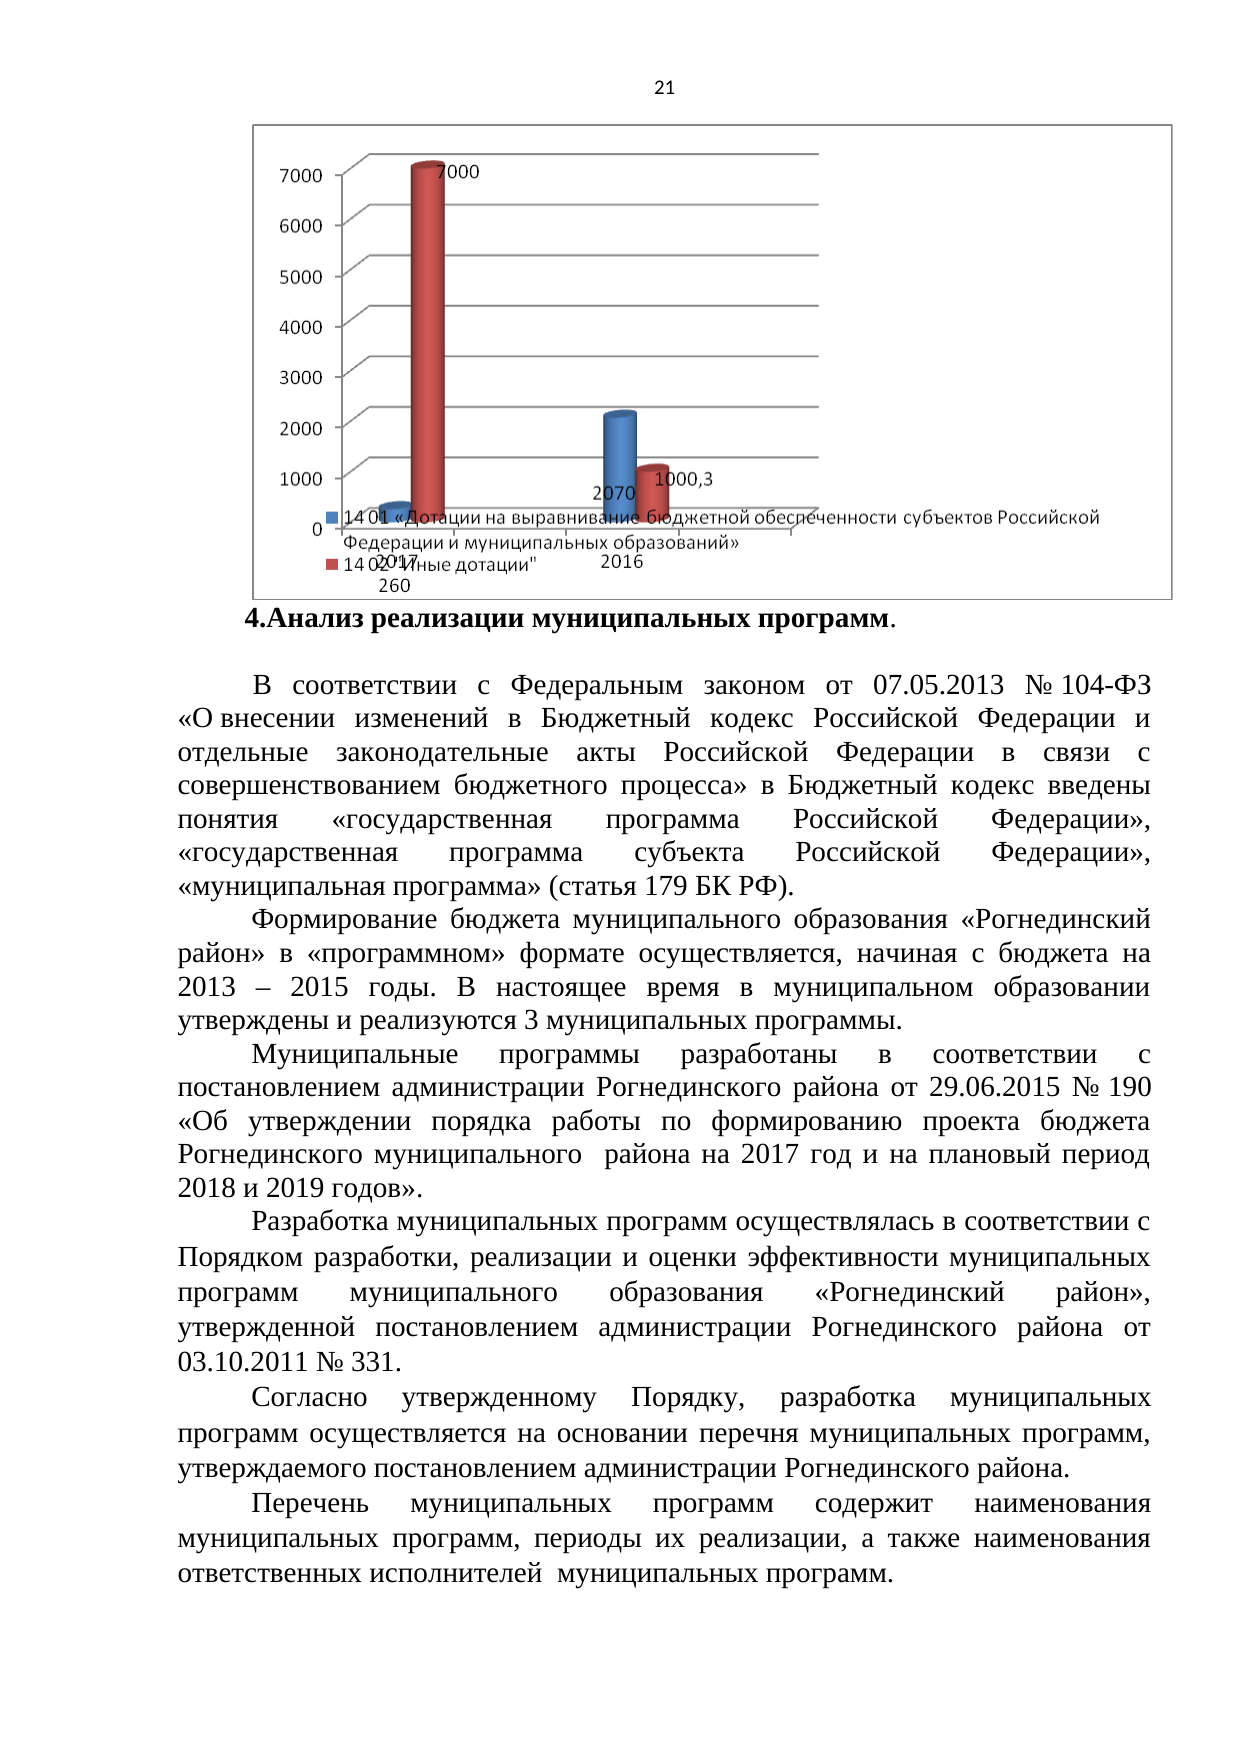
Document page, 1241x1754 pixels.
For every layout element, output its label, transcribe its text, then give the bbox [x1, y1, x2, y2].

text Перечень муниципальных программ содержит наименования муниципальных программ, периоды их реализации, а также наименования ответственных исполнителей муниципальных программ. [177, 1485, 1152, 1589]
picture [251, 124, 1173, 600]
text Муниципальные программы разработаны в соответствии с постановлением администрации Рогнединского района от 29.06.2015 № 190 «Об утверждении порядка работы по формированию проекта бюджета Рогнединского муниципального района на 2017 год и на плановый период 2018 и 2019 годов». [177, 1036, 1152, 1203]
list 4.Анализ реализации муниципальных программ. [244, 600, 1152, 633]
text В соответствии с Федеральным законом от 07.05.2013 № 104-ФЗ «О внесении изменений в Бюджетный кодекс Российской Федерации и отдельные законодательные акты Российской Федерации в связи с совершенствованием бюджетного процесса» в Бюджетный кодекс введены понятия «государственная программа Российской Федерации», «государственная программа субъекта Российской Федерации», «муниципальная программа» (статья 179 БК РФ). [177, 667, 1152, 902]
text Разработка муниципальных программ осуществлялась в соответствии с Порядком разработки, реализации и оценки эффективности муниципальных программ муниципального образования «Рогнединский район», утвержденной постановлением администрации Рогнединского района от 03.10.2011 № 331. [177, 1203, 1152, 1378]
text Согласно утвержденному Порядку, разработка муниципальных программ осуществляется на основании перечня муниципальных программ, утверждаемого постановлением администрации Рогнединского района. [177, 1379, 1152, 1483]
text Формирование бюджета муниципального образования «Рогнединский район» в «программном» формате осуществляется, начиная с бюджета на 2013 – 2015 годы. В настоящее время в муниципальном образовании утверждены и реализуются 3 муниципальных программы. [177, 902, 1152, 1036]
